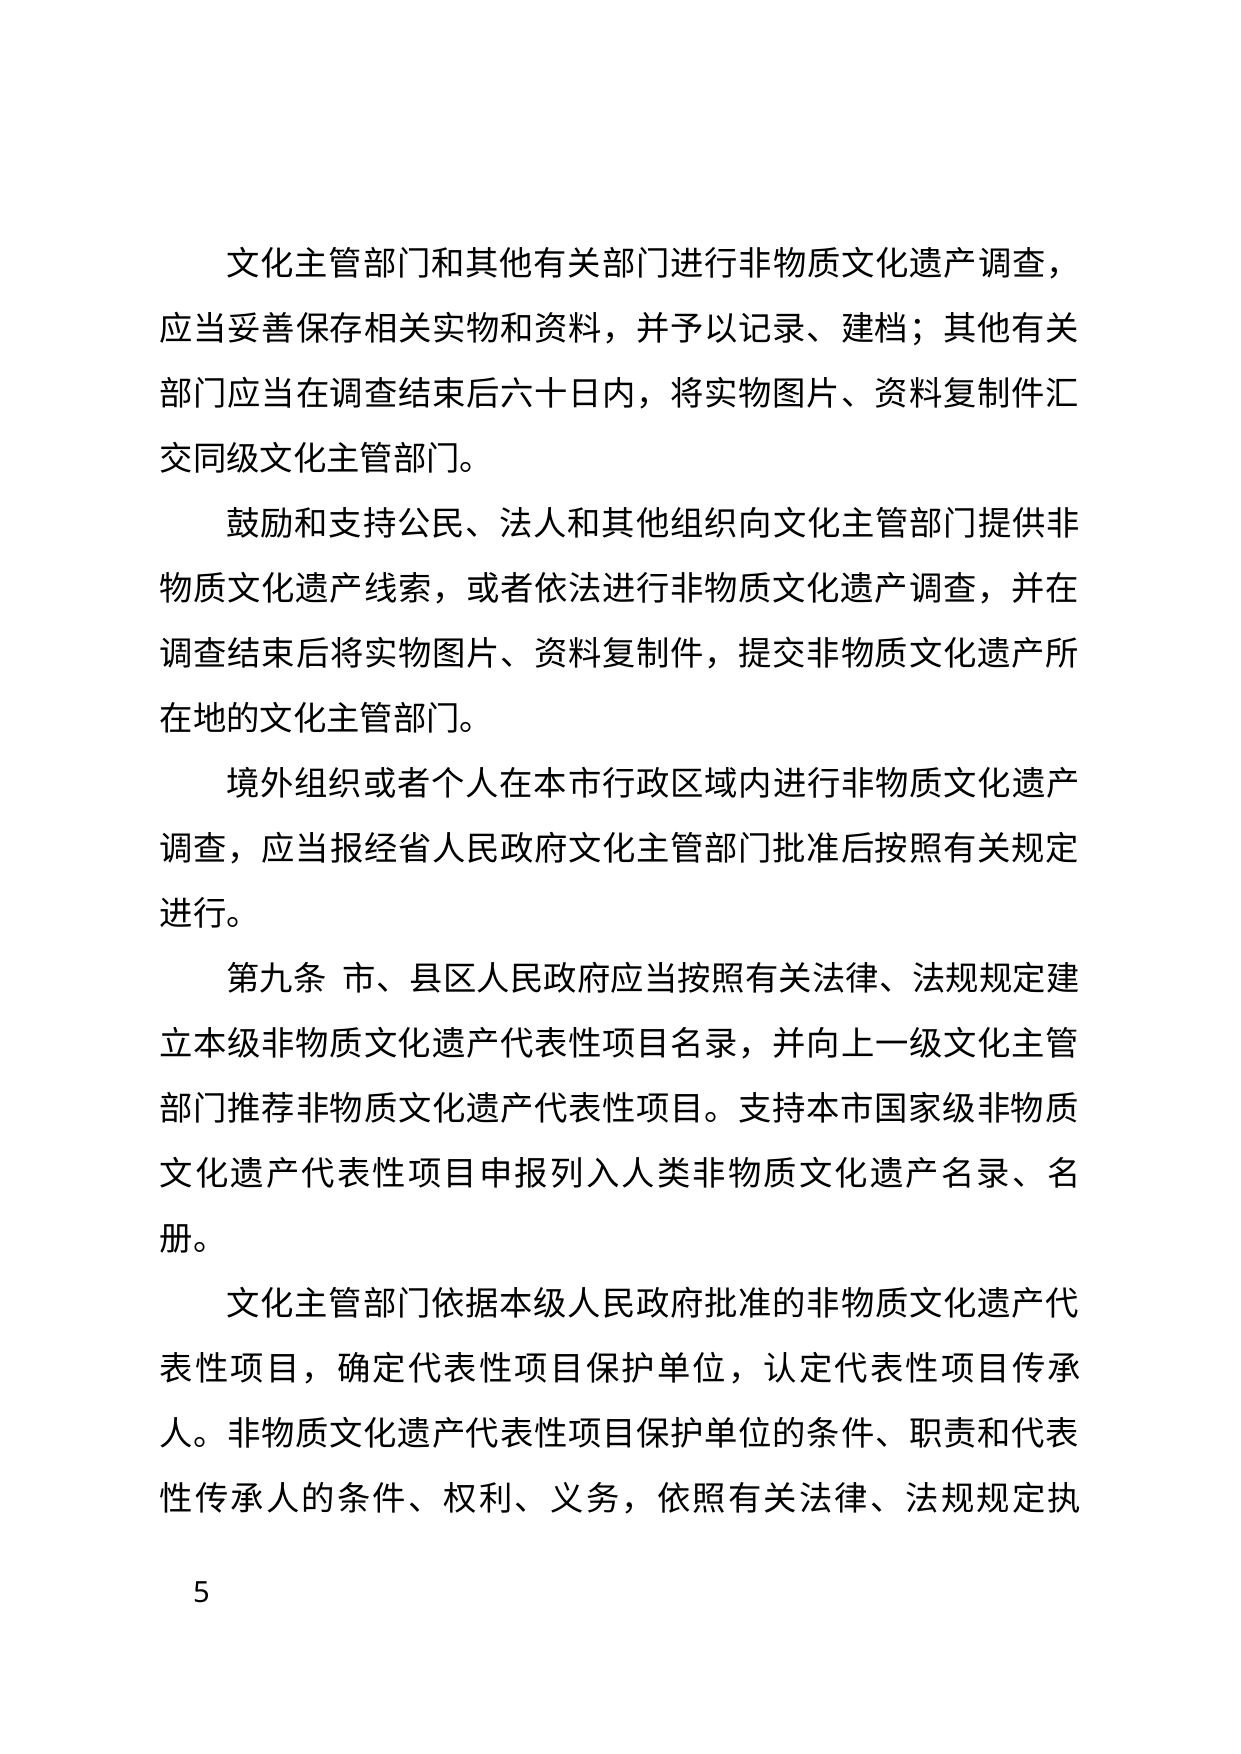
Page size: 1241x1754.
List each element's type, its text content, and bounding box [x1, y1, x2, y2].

text 文化主管部门和其他有关部门进行非物质文化遗产调查，应当妥善保存相关实物和资料，并予以记录、建档；其他有关部门应当在调查结束后六十日内，将实物图片、资料复制件汇交同级文化主管部门。 [159, 228, 1081, 488]
text 境外组织或者个人在本市行政区域内进行非物质文化遗产调查，应当报经省人民政府文化主管部门批准后按照有关规定进行。 [159, 748, 1081, 943]
text 第九条 市、县区人民政府应当按照有关法律、法规规定建立本级非物质文化遗产代表性项目名录，并向上一级文化主管部门推荐非物质文化遗产代表性项目。支持本市国家级非物质文化遗产代表性项目申报列入人类非物质文化遗产名录、名册。 [159, 943, 1081, 1268]
text 鼓励和支持公民、法人和其他组织向文化主管部门提供非物质文化遗产线索，或者依法进行非物质文化遗产调查，并在调查结束后将实物图片、资料复制件，提交非物质文化遗产所在地的文化主管部门。 [159, 488, 1081, 748]
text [159, 1268, 1081, 1528]
